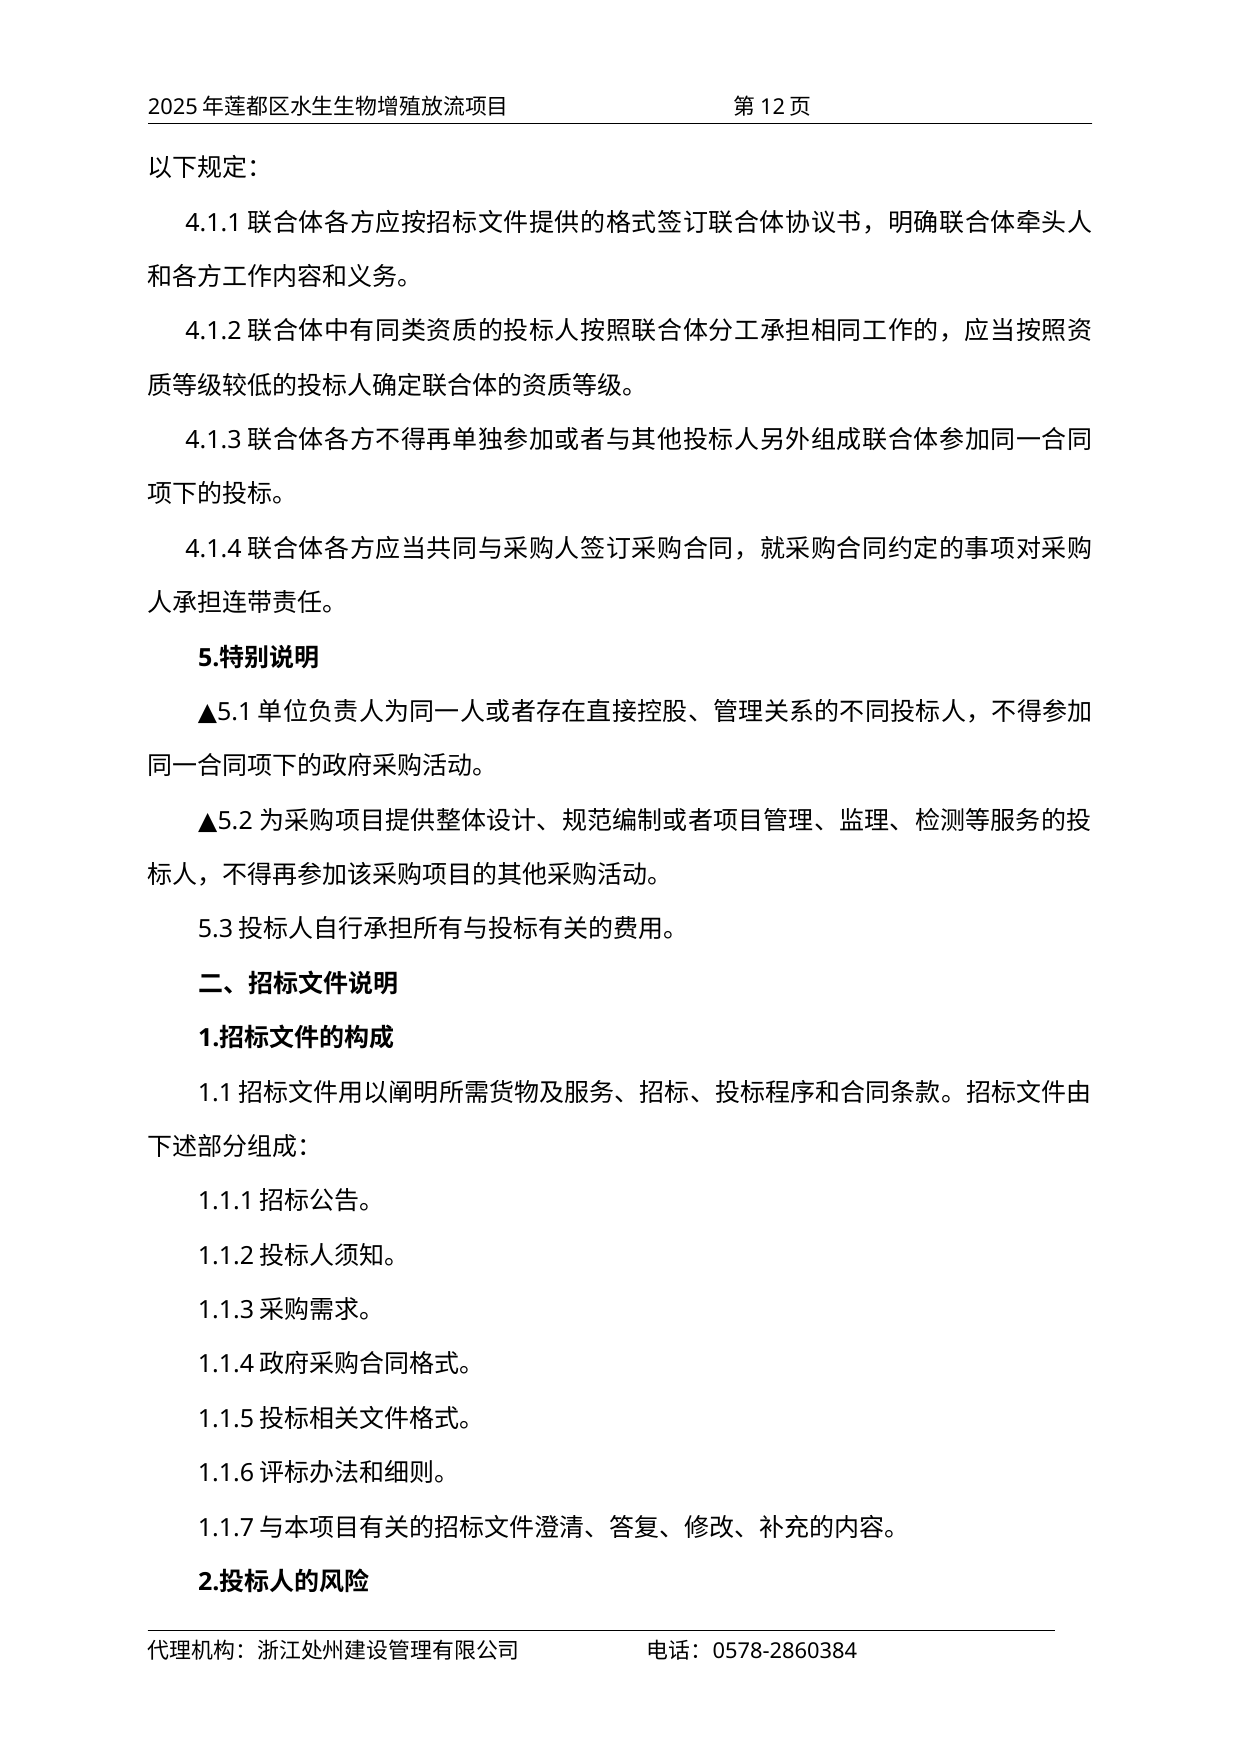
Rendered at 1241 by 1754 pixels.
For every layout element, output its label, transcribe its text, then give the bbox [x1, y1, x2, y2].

text 4.1.1联合体各方应按招标文件提供的格式签订联合体协议书，明确联合体牵头人和各方工作内容和义务。 [148, 202, 1092, 293]
text 2.投标人的风险 [148, 1561, 1092, 1598]
text 1.1.5投标相关文件格式。 [148, 1398, 1092, 1434]
text 1.1.6评标办法和细则。 [148, 1453, 1092, 1489]
text 4.1.4联合体各方应当共同与采购人签订采购合同，就采购合同约定的事项对采购人承担连带责任。 [148, 528, 1092, 619]
text 1.1.4政府采购合同格式。 [148, 1344, 1092, 1380]
text ▲5.2 为采购项目提供整体设计、规范编制或者项目管理、监理、检测等服务的投标人，不得再参加该采购项目的其他采购活动。 [148, 800, 1092, 891]
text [148, 148, 1092, 184]
text 1.1招标文件用以阐明所需货物及服务、招标、投标程序和合同条款。招标文件由下述部分组成： [148, 1072, 1092, 1163]
text 5.3投标人自行承担所有与投标有关的费用。 [148, 909, 1092, 945]
text 5.特别说明 [148, 637, 1092, 673]
text 1.1.7与本项目有关的招标文件澄清、答复、修改、补充的内容。 [148, 1507, 1092, 1543]
text 4.1.2联合体中有同类资质的投标人按照联合体分工承担相同工作的，应当按照资质等级较低的投标人确定联合体的资质等级。 [148, 311, 1092, 401]
text ▲5.1单位负责人为同一人或者存在直接控股、管理关系的不同投标人，不得参加同一合同项下的政府采购活动。 [148, 691, 1092, 782]
text 1.招标文件的构成 [148, 1018, 1092, 1054]
text 1.1.3采购需求。 [148, 1289, 1092, 1326]
text 1.1.2投标人须知。 [148, 1235, 1092, 1271]
subtitle 二、招标文件说明 [148, 963, 1092, 999]
text 1.1.1招标公告。 [148, 1181, 1092, 1217]
text 4.1.3联合体各方不得再单独参加或者与其他投标人另外组成联合体参加同一合同项下的投标。 [148, 419, 1092, 510]
